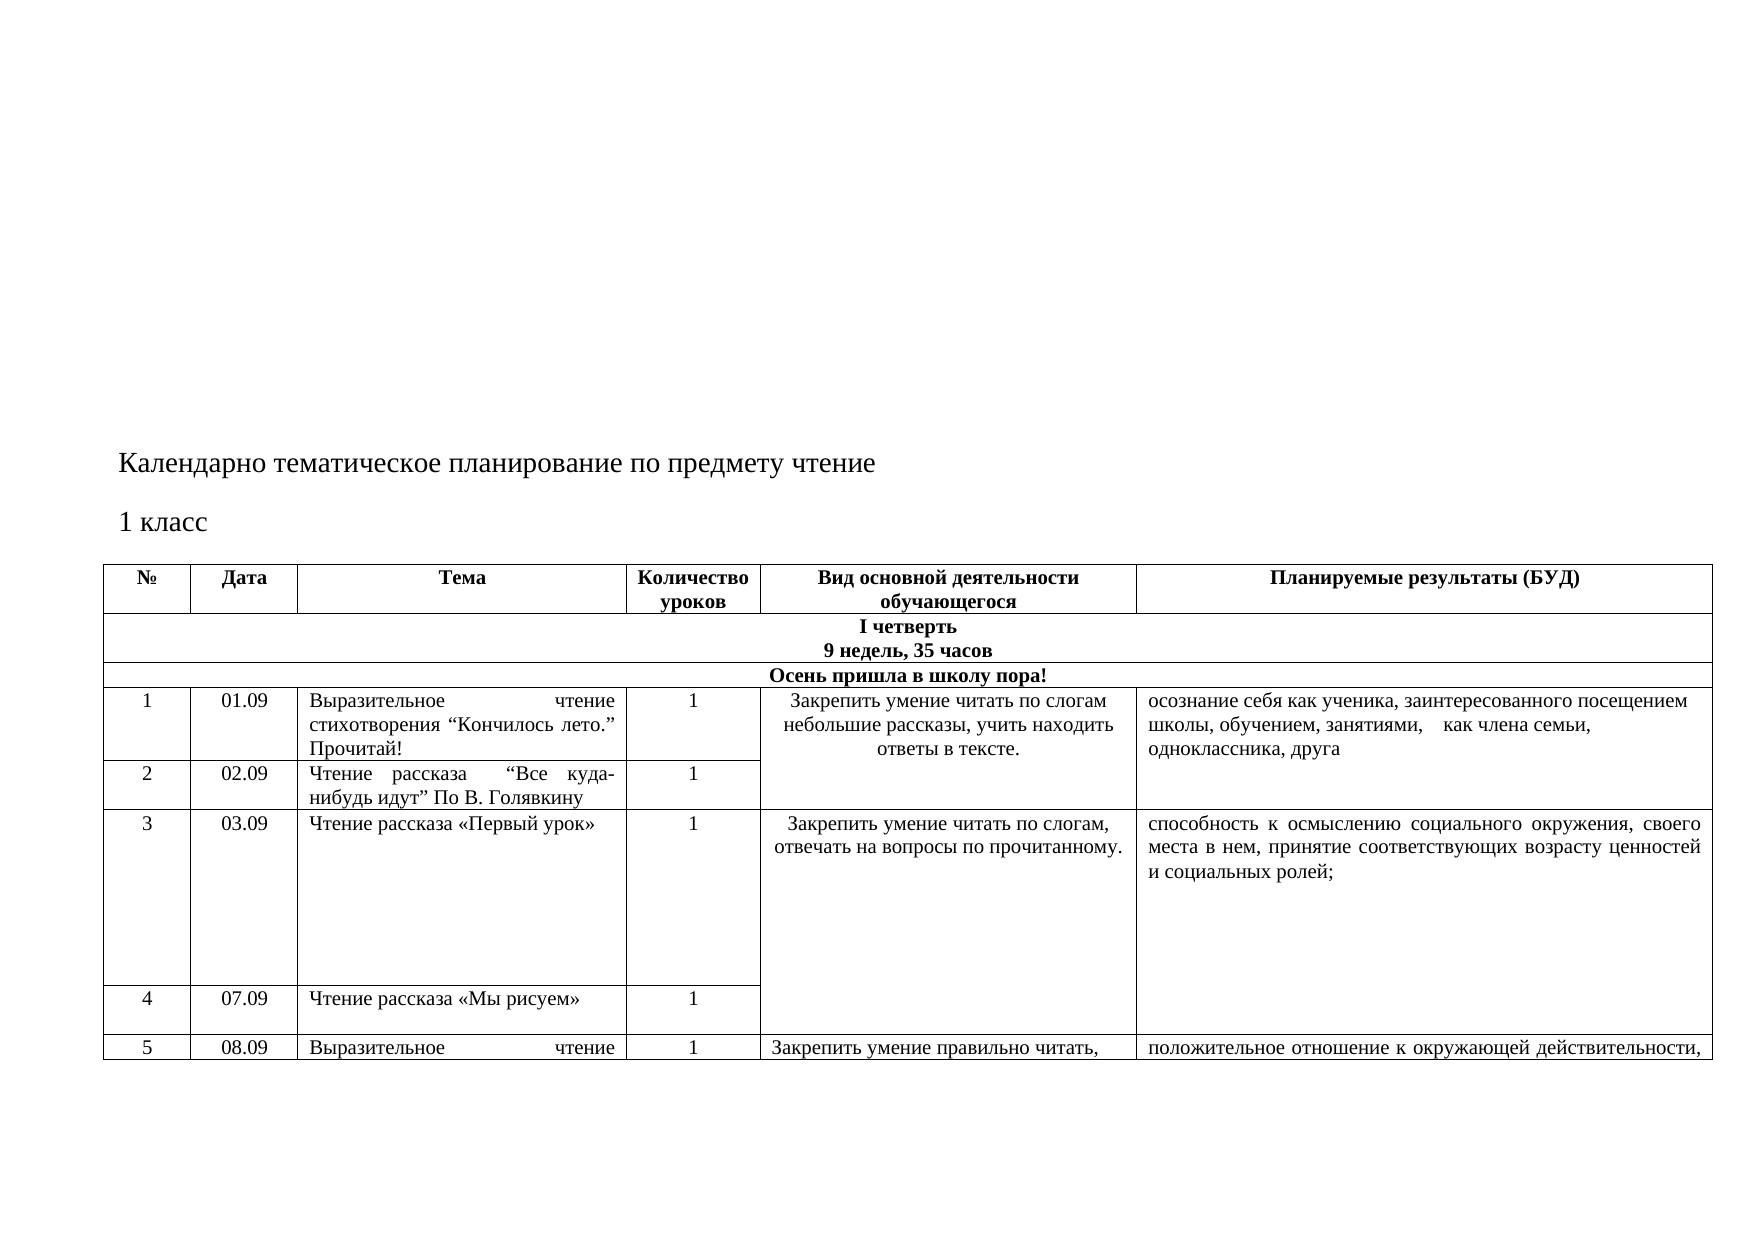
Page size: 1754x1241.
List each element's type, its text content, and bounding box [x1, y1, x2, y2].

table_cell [1137, 1035, 1712, 1059]
table_header Планируемые результаты (БУД) [1137, 565, 1712, 613]
table_header Дата [191, 565, 297, 613]
table_cell 1 [627, 810, 760, 985]
table_cell Чтение рассказа “Все куда-нибудь идут” По В. Голявкину [298, 761, 626, 809]
text Календарно тематическое планирование по предмету чтение [118, 445, 1636, 478]
table_header № [104, 565, 190, 613]
table_header Тема [298, 565, 626, 613]
table_cell 1 [627, 1035, 760, 1059]
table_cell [761, 1035, 1136, 1059]
table_cell I четверть 9 недель, 35 часов [104, 614, 1712, 662]
table_cell 5 [104, 1035, 190, 1059]
table_cell 2 [104, 761, 190, 809]
table_cell 1 [627, 688, 760, 760]
table_cell 3 [104, 810, 190, 985]
table_cell Закрепить умение читать по слогам, отвечать на вопросы по прочитанному. [761, 810, 1136, 1034]
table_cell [298, 1035, 626, 1059]
table_cell 1 [627, 761, 760, 809]
text 1 класс [118, 504, 1636, 538]
table_header Вид основной деятельности обучающегося [761, 565, 1136, 613]
table_header Количество уроков [627, 565, 760, 613]
table_cell 4 [104, 986, 190, 1034]
table_cell 1 [627, 986, 760, 1034]
table_cell способность к осмыслению социального окружения, своего места в нем, принятие соответствующих возрасту ценностей и социальных ролей; [1137, 810, 1712, 1034]
table_cell 03.09 [191, 810, 297, 985]
table_cell осознание себя как ученика, заинтересованного посещением школы, обучением, занятиями, как члена семьи, одноклассника, друга [1137, 688, 1712, 809]
table_cell 02.09 [191, 761, 297, 809]
table_cell Закрепить умение читать по слогам небольшие рассказы, учить находить ответы в тексте. [761, 688, 1136, 809]
table_cell Осень пришла в школу пора! [104, 663, 1712, 687]
table_cell 08.09 [191, 1035, 297, 1059]
table_cell 01.09 [191, 688, 297, 760]
table_cell Чтение рассказа «Первый урок» [298, 810, 626, 985]
table_cell 1 [104, 688, 190, 760]
table_cell Выразительное чтение стихотворения “Кончилось лето.” Прочитай! [298, 688, 626, 760]
table_cell Чтение рассказа «Мы рисуем» [298, 986, 626, 1034]
table_cell 07.09 [191, 986, 297, 1034]
